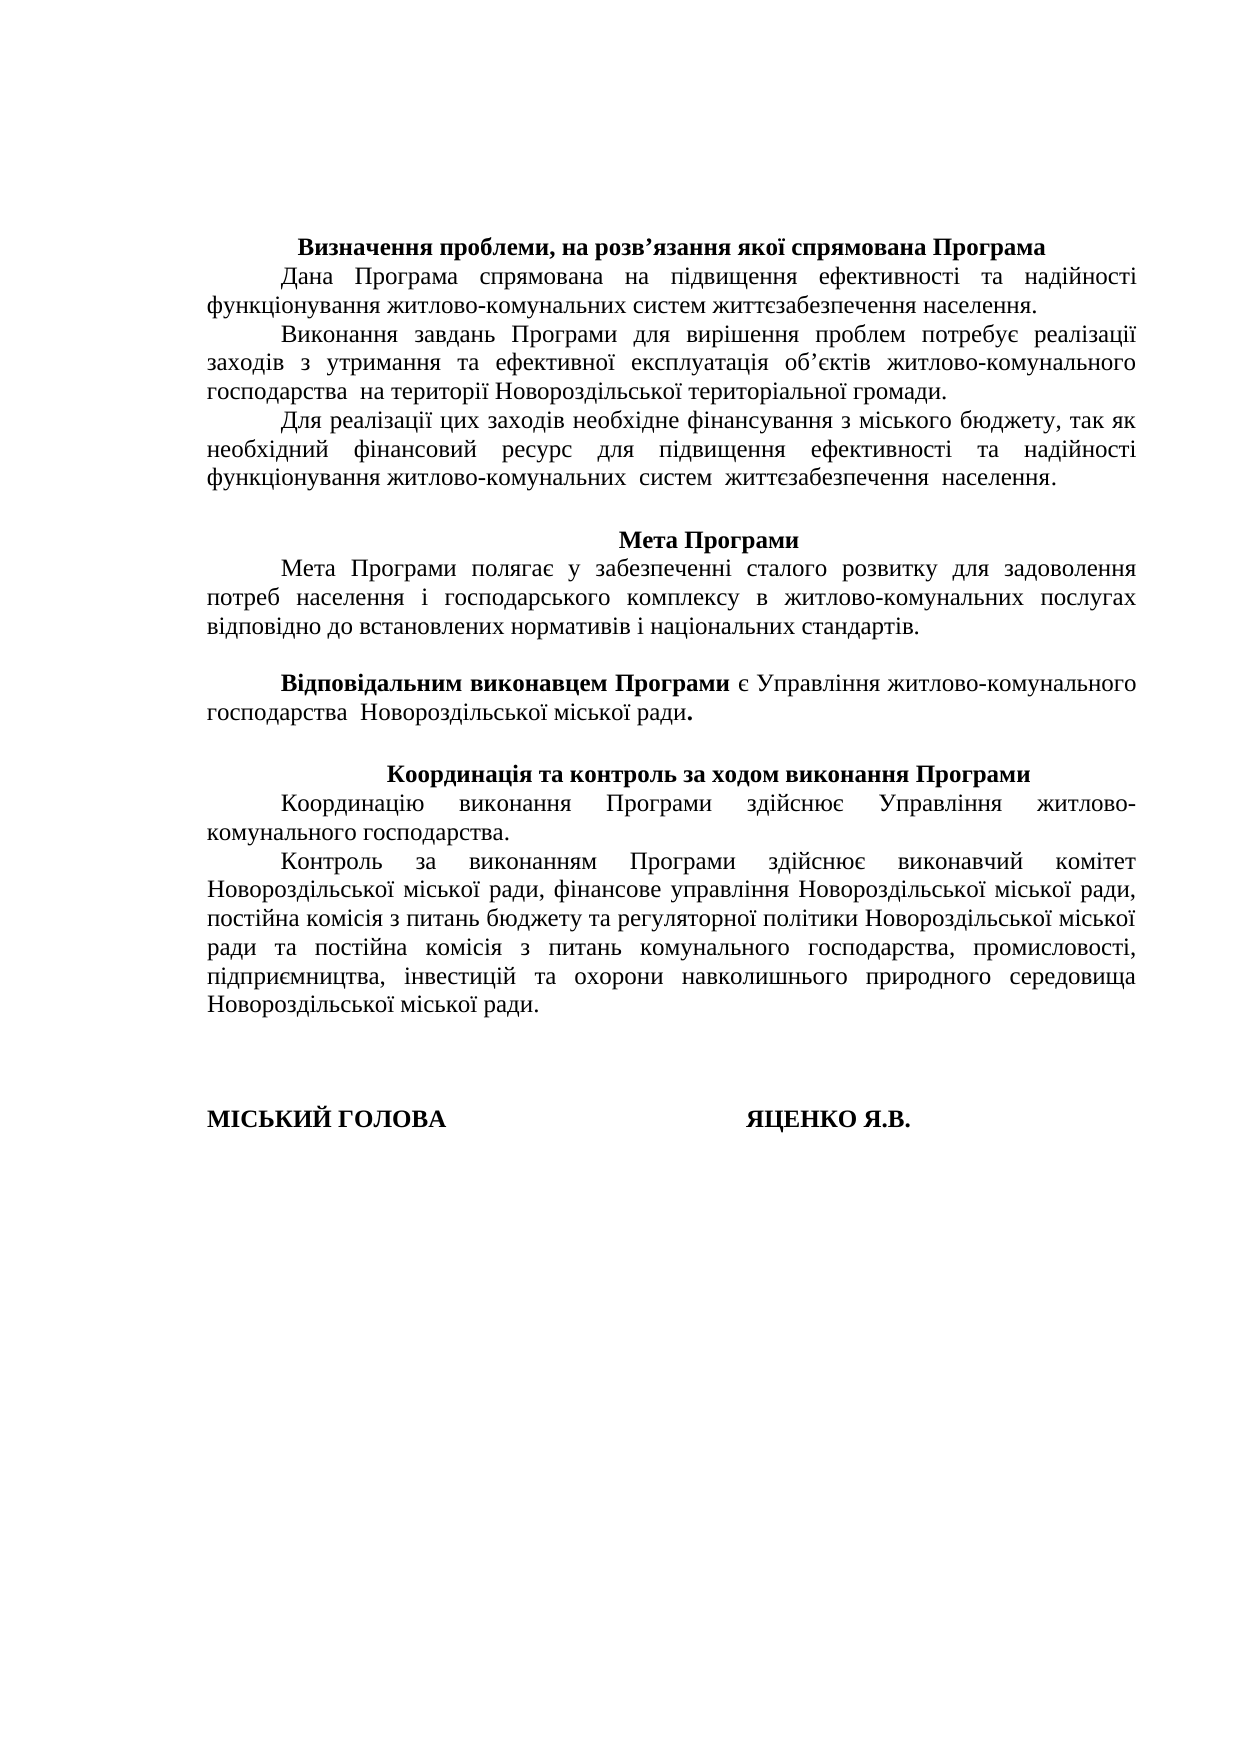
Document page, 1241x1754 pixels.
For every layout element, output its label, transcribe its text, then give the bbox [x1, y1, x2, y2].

text МІСЬКИЙ ГОЛОВА ЯЦЕНКО Я.В. [133, 1104, 1137, 1133]
text Контроль за виконанням Програми здійснює виконавчий комітет Новороздільської міської ради, фінансове управління Новороздільської міської ради, постійна комісія з питань бюджету та регуляторної політики Новороздільської міської ради та постійна комісія з питань комунального господарства, промисловості, підприємництва, інвестицій та охорони навколишнього природного середовища Новороздільської міської ради. [207, 846, 1137, 1018]
text Виконання завдань Програми для вирішення проблем потребує реалізації заходів з утримання та ефективної експлуатація об’єктів житлово-комунального господарства на території Новороздільської територіальної громади. [207, 319, 1137, 405]
text Для реалізації цих заходів необхідне фінансування з міського бюджету, так як необхідний фінансовий ресурс для підвищення ефективності та надійності функціонування житлово-комунальних систем життєзабезпечення населення. [207, 405, 1137, 491]
text Дана Програма спрямована на підвищення ефективності та надійності функціонування житлово-комунальних систем життєзабезпечення населення. [207, 261, 1137, 319]
text Мета Програми [207, 525, 1137, 553]
text Координацію виконання Програми здійснює Управління житлово-комунального господарства. [207, 788, 1137, 846]
text Визначення проблеми, на розв’язання якої спрямована Програма [133, 232, 1137, 261]
text Відповідальним виконавцем Програми є Управління житлово-комунального господарства Новороздільської міської ради. [207, 668, 1137, 726]
text Мета Програми полягає у забезпеченні сталого розвитку для задоволення потреб населення і господарського комплексу в житлово-комунальних послугах відповідно до встановлених нормативів і національних стандартів. [207, 553, 1137, 640]
text Координація та контроль за ходом виконання Програми [207, 759, 1137, 788]
